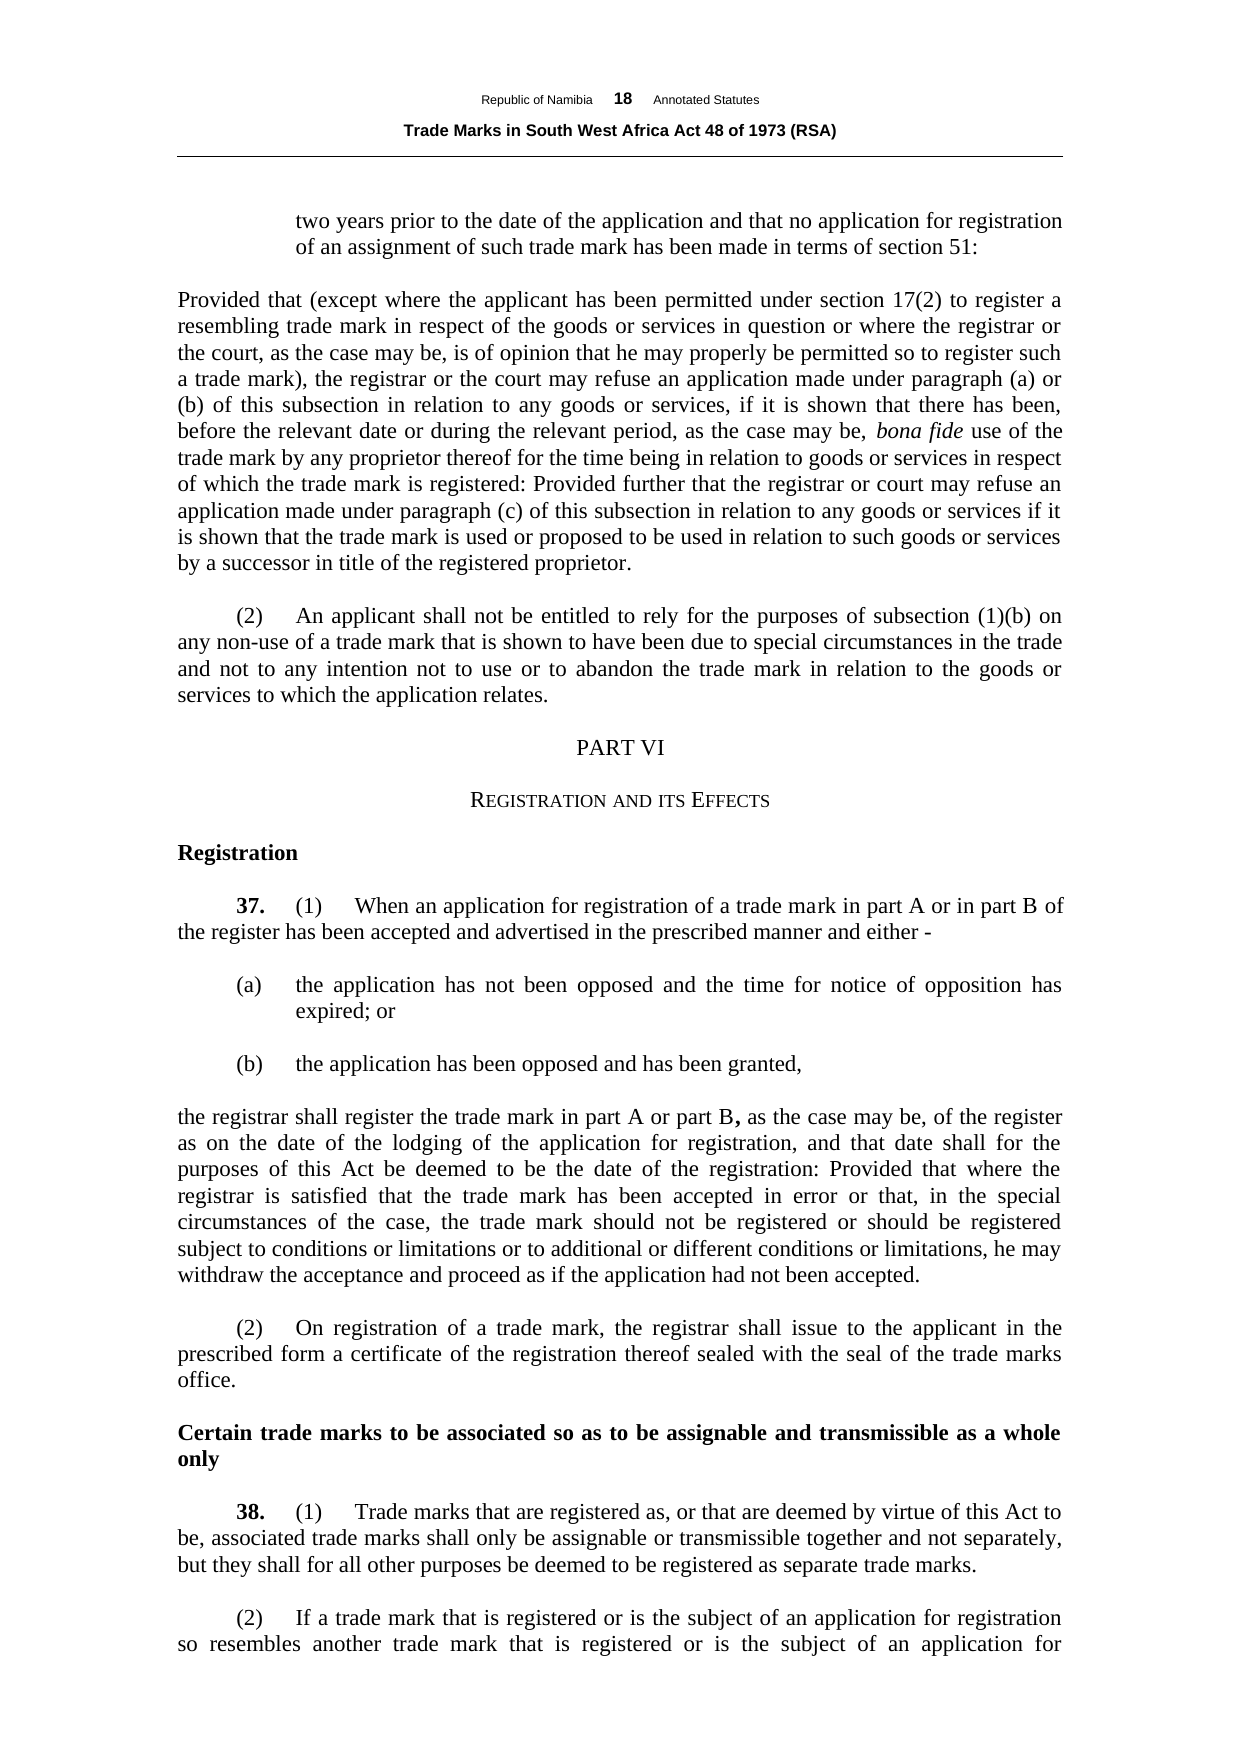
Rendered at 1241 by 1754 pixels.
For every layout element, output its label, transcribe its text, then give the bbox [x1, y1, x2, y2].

text (a) the application has not been opposed and the time for notice of opposition has expired; or [236, 971, 1064, 1024]
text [177, 1603, 1064, 1656]
text (2) An applicant shall not be entitled to rely for the purposes of subsection (1)(b) on any non-use of a trade mark that is shown to have been due to special circumstances in the trade and not to any intention not to use or to abandon the trade mark in relation to the goods or services to which the application relates. [177, 602, 1064, 707]
text Registration [177, 839, 1063, 866]
text 37. (1) When an application for registration of a trade mark in part A or in part B of the register has been accepted and advertised in the prescribed manner and either - [177, 892, 1064, 945]
text Provided that (except where the applicant has been permitted under section 17(2) to register a resembling trade mark in respect of the goods or services in question or where the registrar or the court, as the case may be, is of opinion that he may properly be permitted so to register such a trade mark), the registrar or the court may refuse an application made under paragraph (a) or (b) of this subsection in relation to any goods or services, if it is shown that there has been, before the relevant date or during the relevant period, as the case may be, bona fide use of the trade mark by any proprietor thereof for the time being in relation to goods or services in respect of which the trade mark is registered: Provided further that the registrar or court may refuse an application made under paragraph (c) of this subsection in relation to any goods or services if it is shown that the trade mark is used or proposed to be used in relation to such goods or services by a successor in title of the registered proprietor. [177, 286, 1063, 576]
text (2) On registration of a trade mark, the registrar shall issue to the applicant in the prescribed form a certificate of the registration thereof sealed with the seal of the trade marks office. [177, 1314, 1064, 1393]
text (b) the application has been opposed and has been granted, [236, 1050, 1064, 1076]
text 38. (1) Trade marks that are registered as, or that are deemed by virtue of this Act to be, associated trade marks shall only be assignable or transmissible together and not separately, but they shall for all other purposes be deemed to be registered as separate trade marks. [177, 1498, 1064, 1577]
text the registrar shall register the trade mark in part A or part B, as the case may be, of the register as on the date of the lodging of the application for registration, and that date shall for the purposes of this Act be deemed to be the date of the registration: Provided that where the registrar is satisfied that the trade mark has been accepted in error or that, in the special circumstances of the case, the trade mark should not be registered or should be registered subject to conditions or limitations or to additional or different conditions or limitations, he may withdraw the acceptance and proceed as if the application had not been accepted. [177, 1103, 1063, 1287]
text Registration and its Effects [177, 787, 1063, 813]
text PART VI [177, 734, 1063, 760]
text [236, 207, 1064, 259]
text Certain trade marks to be associated so as to be assignable and transmissible as a whole only [177, 1419, 1063, 1472]
